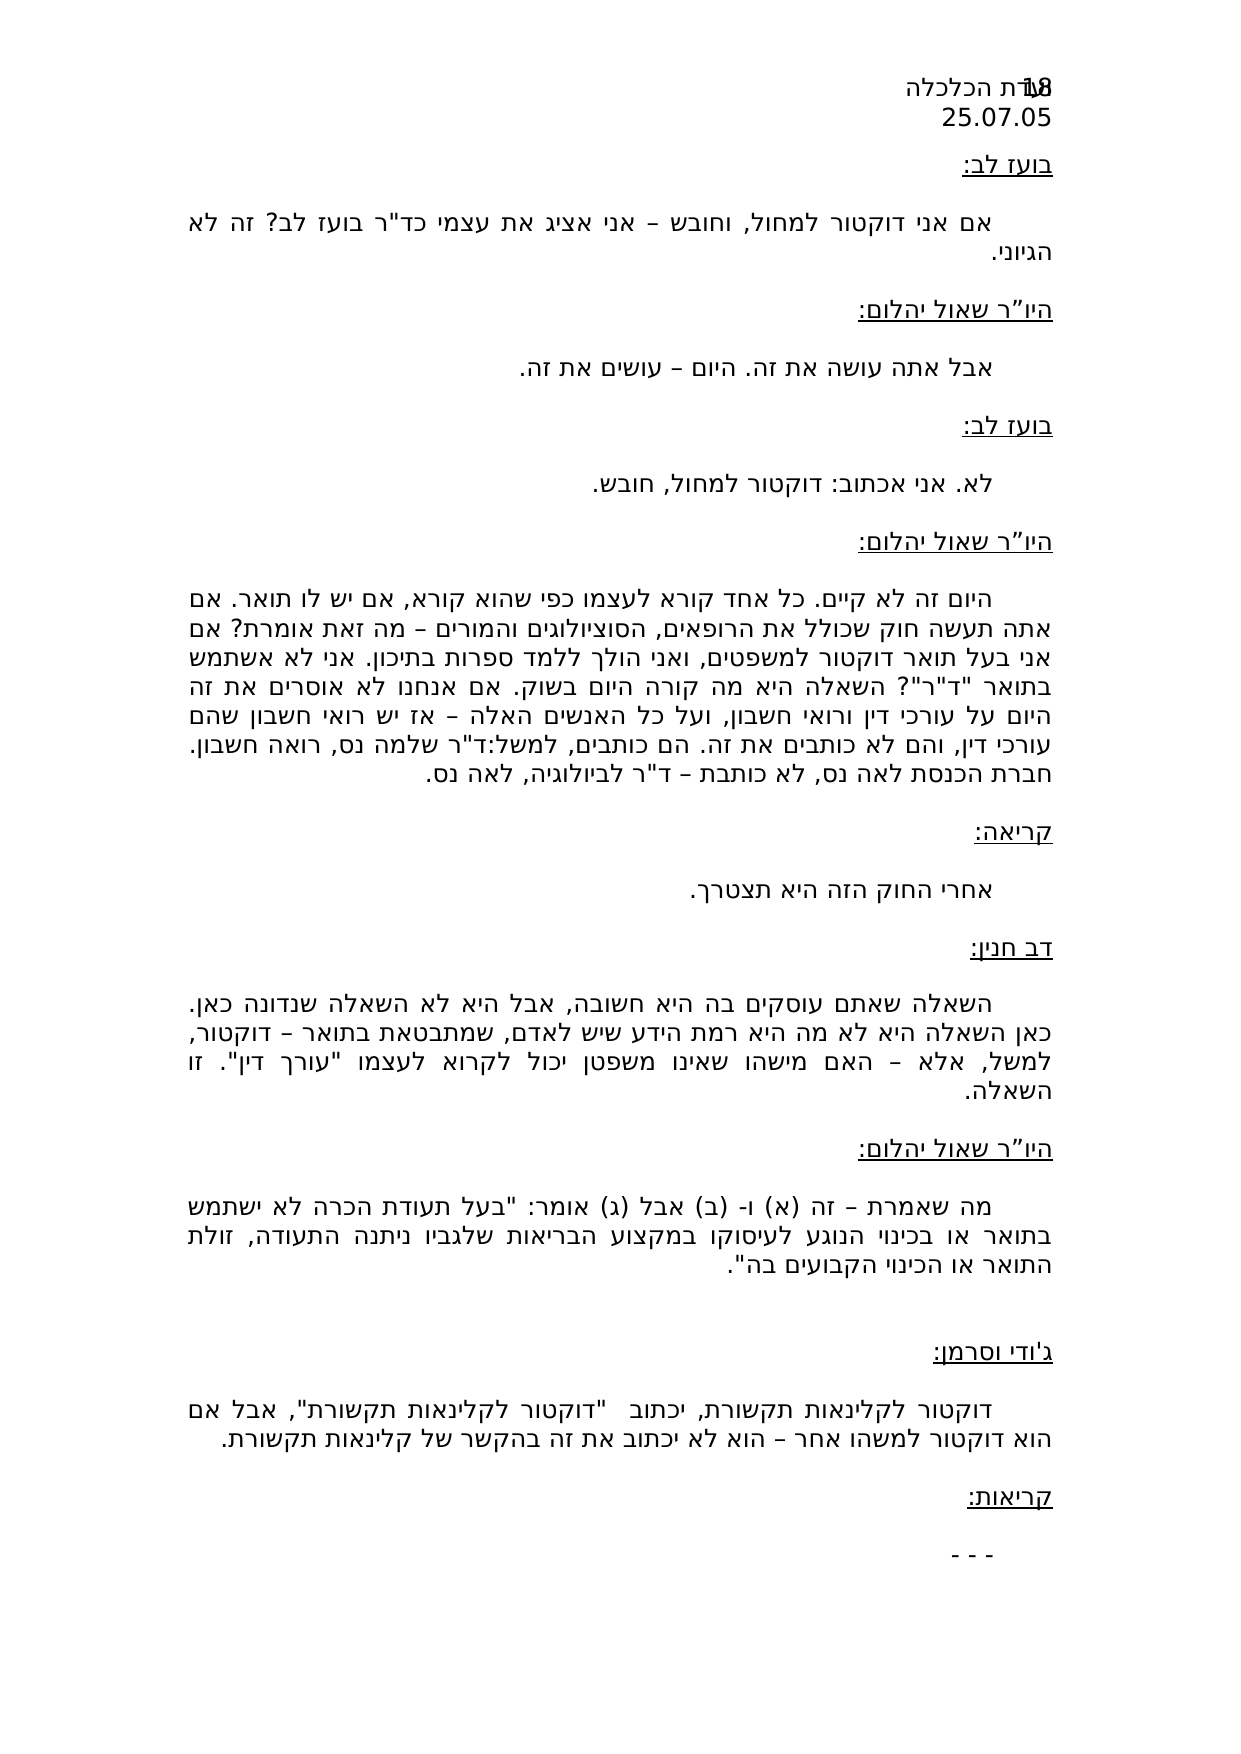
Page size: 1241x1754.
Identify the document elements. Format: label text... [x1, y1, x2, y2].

text קריאות: [187, 1482, 1053, 1511]
text אחרי החוק הזה היא תצטרך. [187, 875, 1053, 904]
text - - - [187, 1540, 1053, 1569]
text אם אני דוקטור למחול, וחובש – אני אציג את עצמי כד"ר בועז לב? זה לא הגיוני. [187, 208, 1053, 266]
text לא. אני אכתוב: דוקטור למחול, חובש. [187, 469, 1053, 498]
text השאלה שאתם עוסקים בה היא חשובה, אבל היא לא השאלה שנדונה כאן. כאן השאלה היא לא מה היא רמת הידע שיש לאדם, שמתבטאת בתואר – דוקטור, למשל, אלא – האם מישהו שאינו משפטן יכול לקרוא לעצמו "עורך דין". זו השאלה. [187, 989, 1053, 1106]
text דב חנין: [187, 933, 1053, 962]
text היו”ר שאול יהלום: [187, 527, 1053, 556]
text היו”ר שאול יהלום: [187, 295, 1053, 324]
text ג'ודי וסרמן: [187, 1337, 1053, 1366]
text בועז לב: [187, 150, 1053, 179]
text היום זה לא קיים. כל אחד קורא לעצמו כפי שהוא קורא, אם יש לו תואר. אם אתה תעשה חוק שכולל את הרופאים, הסוציולוגים והמורים – מה זאת אומרת? אם אני בעל תואר דוקטור למשפטים, ואני הולך ללמד ספרות בתיכון. אני לא אשתמש בתואר "ד"ר"? השאלה היא מה קורה היום בשוק. אם אנחנו לא אוסרים את זה היום על עורכי דין ורואי חשבון, ועל כל האנשים האלה – אז יש רואי חשבון שהם עורכי דין, והם לא כותבים את זה. הם כותבים, למשל:ד"ר שלמה נס, רואה חשבון. חברת הכנסת לאה נס, לא כותבת – ד"ר לביולוגיה, לאה נס. [187, 584, 1053, 789]
text אבל אתה עושה את זה. היום – עושים את זה. [187, 353, 1053, 382]
text מה שאמרת – זה (א) ו- (ב) אבל (ג) אומר: "בעל תעודת הכרה לא ישתמש בתואר או בכינוי הנוגע לעיסוקו במקצוע הבריאות שלגביו ניתנה התעודה, זולת התואר או הכינוי הקבועים בה". [187, 1192, 1053, 1280]
text בועז לב: [187, 411, 1053, 440]
text היו”ר שאול יהלום: [187, 1134, 1053, 1163]
text קריאה: [187, 817, 1053, 847]
text דוקטור לקלינאות תקשורת, יכתוב "דוקטור לקלינאות תקשורת", אבל אם הוא דוקטור למשהו אחר – הוא לא יכתוב את זה בהקשר של קלינאות תקשורת. [187, 1395, 1053, 1453]
